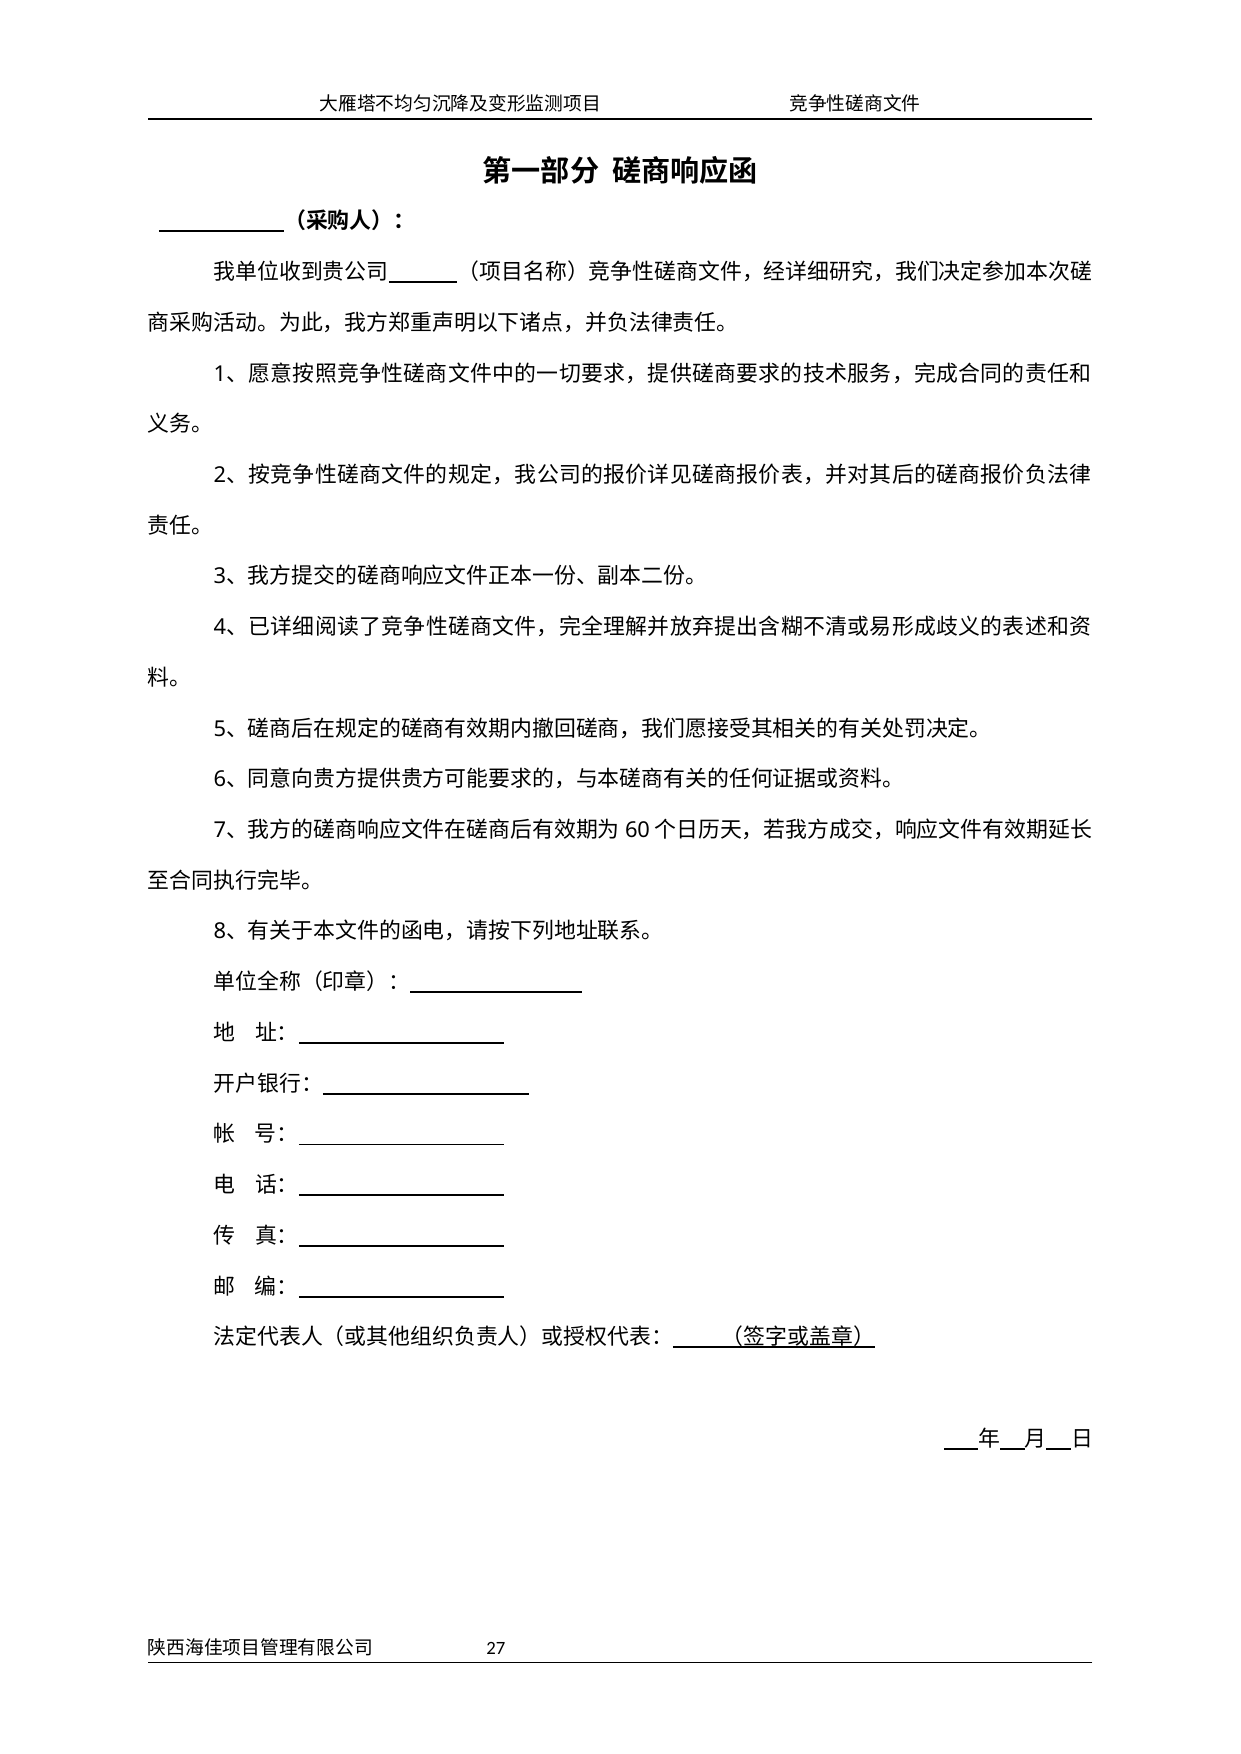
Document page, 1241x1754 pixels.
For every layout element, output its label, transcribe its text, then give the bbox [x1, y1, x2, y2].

text 地 址： [148, 1006, 1092, 1056]
subtitle 第一部分 磋商响应函 [148, 143, 1092, 194]
text 电 话： [148, 1158, 1092, 1208]
text 2、按竞争性磋商文件的规定，我公司的报价详见磋商报价表，并对其后的磋商报价负法律责任。 [148, 447, 1092, 549]
text 邮 编： [148, 1259, 1092, 1310]
text 6、同意向贵方提供贵方可能要求的，与本磋商有关的任何证据或资料。 [148, 752, 1092, 803]
text 8、有关于本文件的函电，请按下列地址联系。 [148, 904, 1092, 955]
text 3、我方提交的磋商响应文件正本一份、副本二份。 [148, 549, 1092, 600]
text 传 真： [148, 1208, 1092, 1259]
text 帐 号： [148, 1107, 1092, 1158]
text 我单位收到贵公司 （项目名称）竞争性磋商文件，经详细研究，我们决定参加本次磋商采购活动。为此，我方郑重声明以下诸点，并负法律责任。 [148, 244, 1092, 346]
text 单位全称（印章）： [148, 955, 1092, 1006]
text 1、愿意按照竞争性磋商文件中的一切要求，提供磋商要求的技术服务，完成合同的责任和义务。 [148, 346, 1092, 447]
text （采购人）： [148, 194, 1092, 244]
text 4、已详细阅读了竞争性磋商文件，完全理解并放弃提出含糊不清或易形成歧义的表述和资料。 [148, 600, 1092, 701]
text 开户银行： [148, 1056, 1092, 1107]
text 7、我方的磋商响应文件在磋商后有效期为60个日历天，若我方成交，响应文件有效期延长至合同执行完毕。 [148, 803, 1092, 904]
text 年 月 日 [148, 1411, 1092, 1462]
text 法定代表人（或其他组织负责人）或授权代表： （签字或盖章） [148, 1310, 1092, 1361]
text 5、磋商后在规定的磋商有效期内撤回磋商，我们愿接受其相关的有关处罚决定。 [148, 701, 1092, 752]
